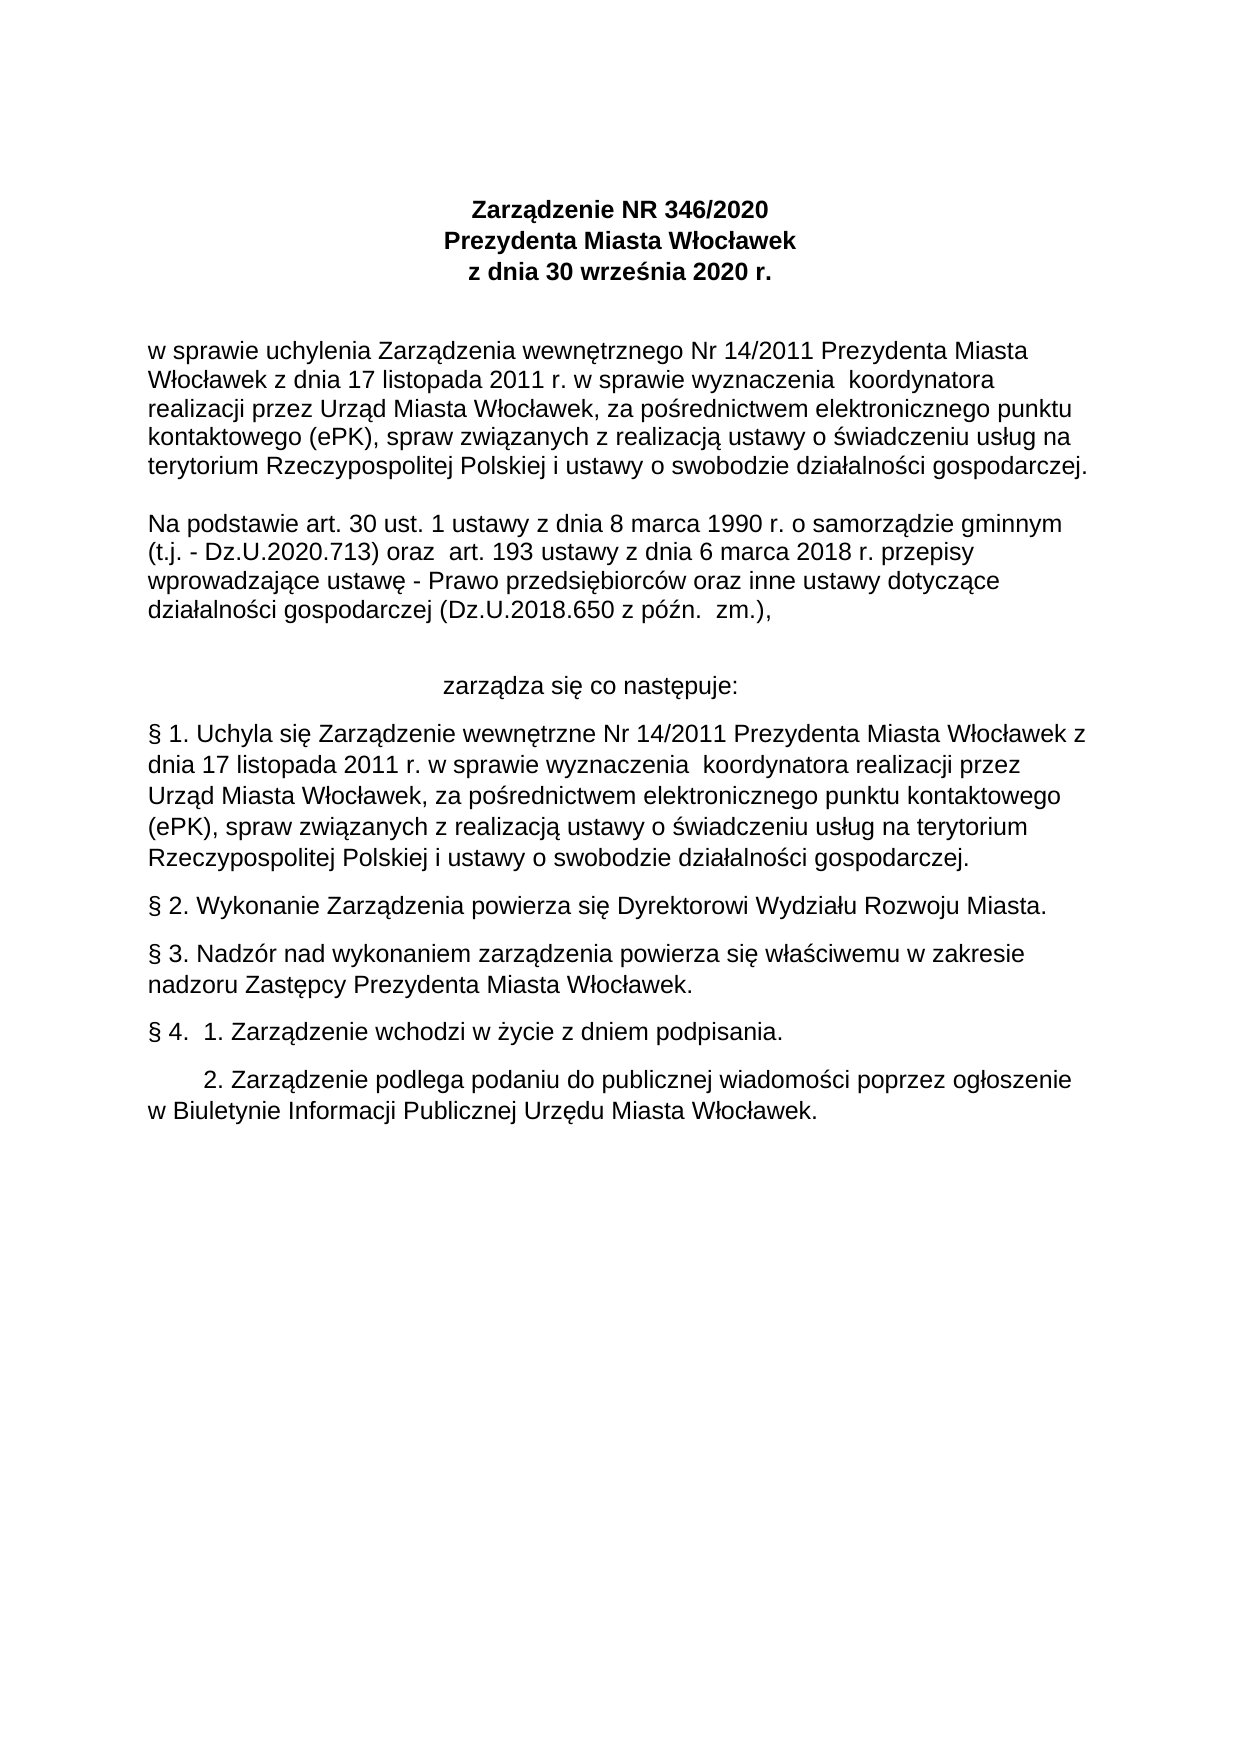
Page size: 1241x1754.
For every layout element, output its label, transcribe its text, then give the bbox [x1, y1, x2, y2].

subtitle Prezydenta Miasta Włocławek [148, 226, 1093, 255]
text 2. Zarządzenie podlega podaniu do publicznej wiadomości poprzez ogłoszenie w Biuletynie Informacji Publicznej Urzędu Miasta Włocławek. [148, 1065, 1093, 1125]
text § 2. Wykonanie Zarządzenia powierza się Dyrektorowi Wydziału Rozwoju Miasta. [148, 891, 1093, 920]
text Na podstawie art. 30 ust. 1 ustawy z dnia 8 marca 1990 r. o samorządzie gminnym (t.j. - Dz.U.2020.713) oraz art. 193 ustawy z dnia 6 marca 2018 r. przepisy wprowadzające ustawę - Prawo przedsiębiorców oraz inne ustawy dotyczące działalności gospodarczej (Dz.U.2018.650 z późn. zm.), [148, 509, 1093, 624]
text § 4. 1. Zarządzenie wchodzi w życie z dniem podpisania. [148, 1017, 1093, 1046]
subtitle Zarządzenie NR 346/2020 [148, 195, 1093, 224]
text zarządza się co następuje: [369, 671, 1093, 700]
text w sprawie uchylenia Zarządzenia wewnętrznego Nr 14/2011 Prezydenta Miasta Włocławek z dnia 17 listopada 2011 r. w sprawie wyznaczenia koordynatora realizacji przez Urząd Miasta Włocławek, za pośrednictwem elektronicznego punktu kontaktowego (ePK), spraw związanych z realizacją ustawy o świadczeniu usług na terytorium Rzeczypospolitej Polskiej i ustawy o swobodzie działalności gospodarczej. [148, 336, 1093, 480]
subtitle z dnia 30 września 2020 r. [148, 257, 1093, 286]
text § 3. Nadzór nad wykonaniem zarządzenia powierza się właściwemu w zakresie nadzoru Zastępcy Prezydenta Miasta Włocławek. [148, 939, 1093, 998]
text § 1. Uchyla się Zarządzenie wewnętrzne Nr 14/2011 Prezydenta Miasta Włocławek z dnia 17 listopada 2011 r. w sprawie wyznaczenia koordynatora realizacji przez Urząd Miasta Włocławek, za pośrednictwem elektronicznego punktu kontaktowego (ePK), spraw związanych z realizacją ustawy o świadczeniu usług na terytorium Rzeczypospolitej Polskiej i ustawy o swobodzie działalności gospodarczej. [148, 719, 1093, 872]
